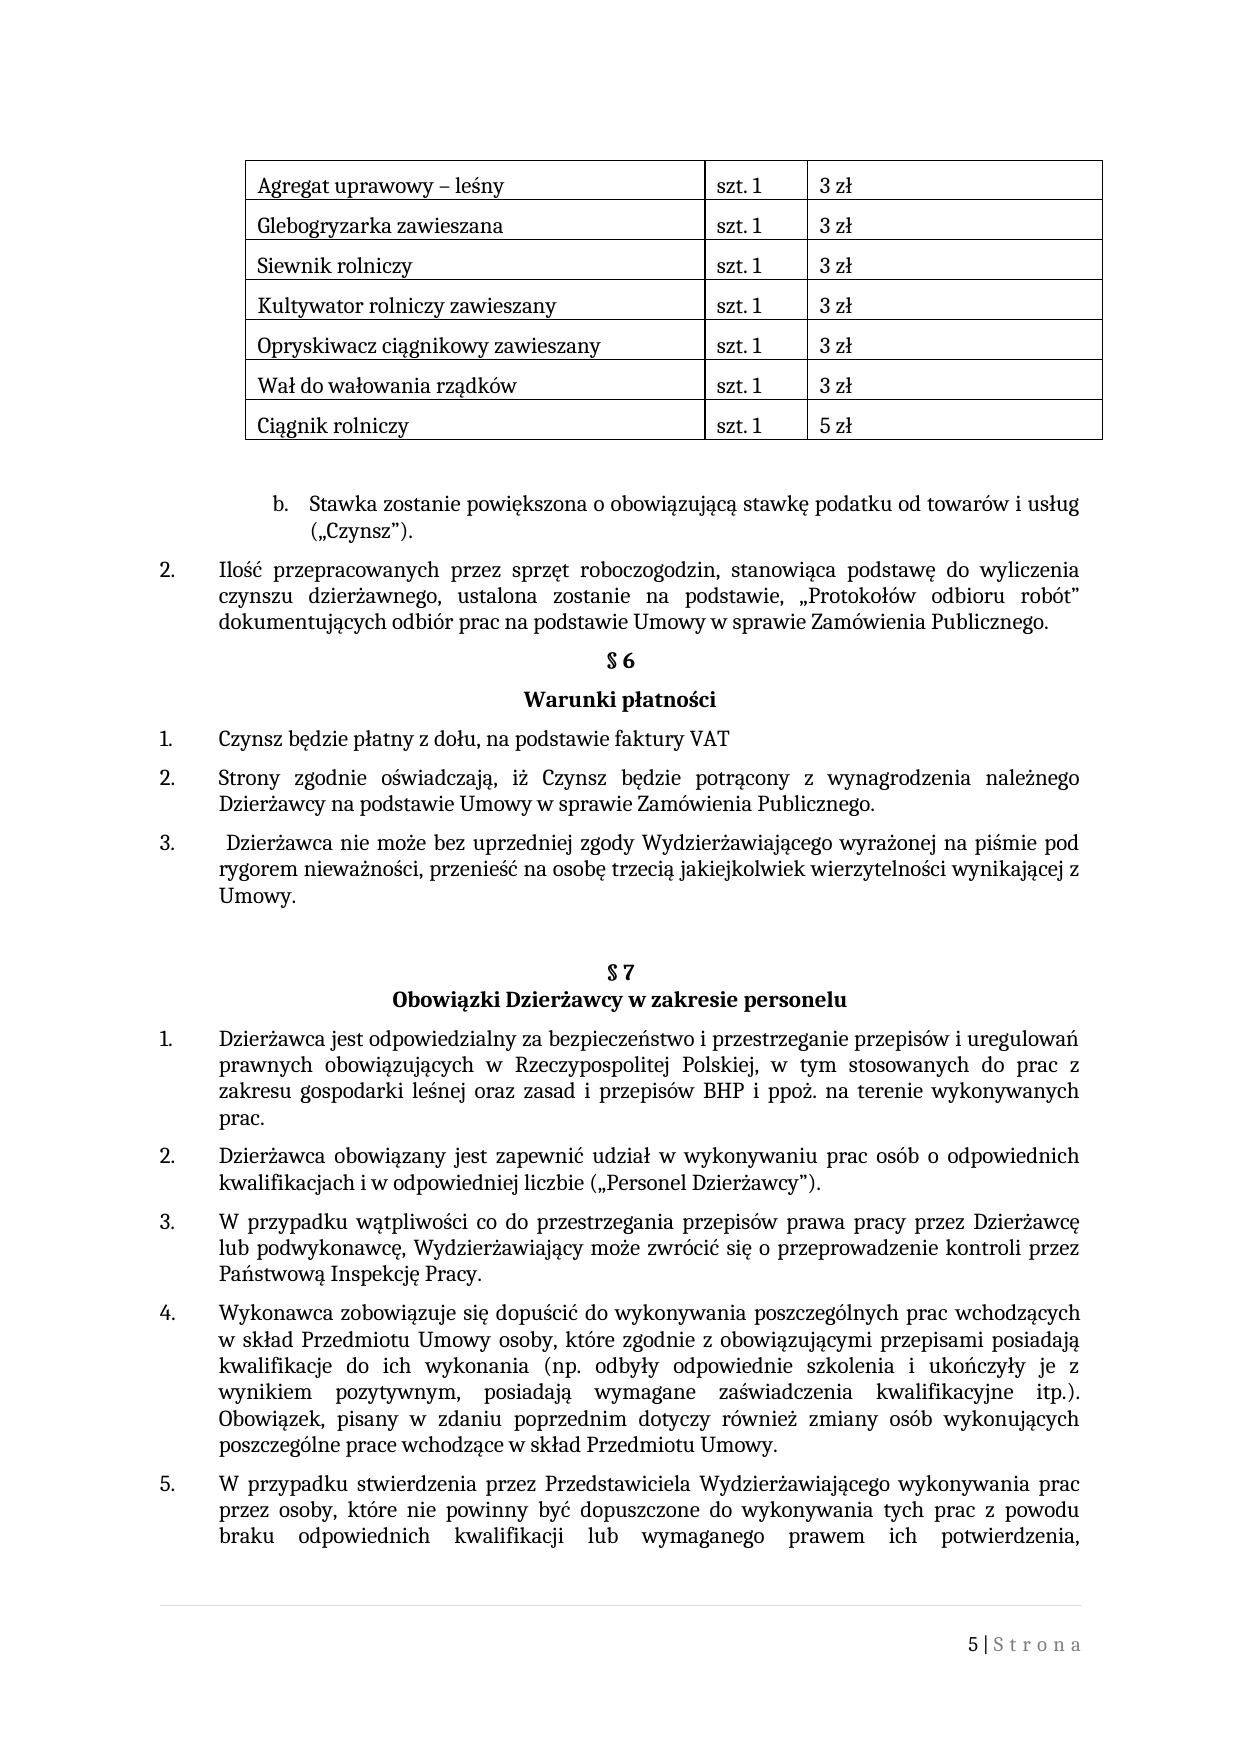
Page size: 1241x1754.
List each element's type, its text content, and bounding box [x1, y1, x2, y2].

table_cell szt. 1 [706, 360, 807, 399]
table_cell Ciągnik rolniczy [246, 400, 704, 439]
table_cell szt. 1 [706, 240, 807, 279]
table_cell szt. 1 [706, 200, 807, 239]
list Stawka zostanie powiększona o obowiązującą stawkę podatku od towarów i usług („Czynsz”). [272, 491, 1081, 544]
table_cell Siewnik rolniczy [246, 240, 704, 279]
list Strony zgodnie oświadczają, iż Czynsz będzie potrącony z wynagrodzenia należnego Dzierżawcy na podstawie Umowy w sprawie Zamówienia Publicznego. [159, 764, 1081, 817]
table_cell Glebogryzarka zawieszana [246, 200, 704, 239]
table_cell 3 zł [808, 280, 1102, 319]
list W przypadku wątpliwości co do przestrzegania przepisów prawa pracy przez Dzierżawcę lub podwykonawcę, Wydzierżawiający może zwrócić się o przeprowadzenie kontroli przez Państwową Inspekcję Pracy. [159, 1208, 1081, 1287]
list Wykonawca zobowiązuje się dopuścić do wykonywania poszczególnych prac wchodzących w skład Przedmiotu Umowy osoby, które zgodnie z obowiązującymi przepisami posiadają kwalifikacje do ich wykonania (np. odbyły odpowiednie szkolenia i ukończyły je z wynikiem pozytywnym, posiadają wymagane zaświadczenia kwalifikacyjne itp.). Obowiązek, pisany w zdaniu poprzednim dotyczy również zmiany osób wykonujących poszczególne prace wchodzące w skład Przedmiotu Umowy. [159, 1300, 1081, 1458]
table_cell szt. 1 [706, 161, 807, 199]
table_cell 5 zł [808, 400, 1102, 439]
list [159, 1471, 1081, 1550]
list Czynsz będzie płatny z dołu, na podstawie faktury VAT [159, 726, 1081, 752]
text 2. Ilość przepracowanych przez sprzęt roboczogodzin, stanowiąca podstawę do wyliczenia czynszu dzierżawnego, ustalona zostanie na podstawie, „Protokołów odbioru robót” dokumentujących odbiór prac na podstawie Umowy w sprawie Zamówienia Publicznego. [159, 556, 1081, 635]
table_cell Opryskiwacz ciągnikowy zawieszany [246, 320, 704, 359]
table_cell 3 zł [808, 360, 1102, 399]
text § 7 Obowiązki Dzierżawcy w zakresie personelu [159, 960, 1081, 1013]
table_cell 3 zł [808, 320, 1102, 359]
table_cell 3 zł [808, 161, 1102, 199]
table_cell 3 zł [808, 240, 1102, 279]
table_cell szt. 1 [706, 320, 807, 359]
table_cell 3 zł [808, 200, 1102, 239]
list Dzierżawca jest odpowiedzialny za bezpieczeństwo i przestrzeganie przepisów i uregulowań prawnych obowiązujących w Rzeczypospolitej Polskiej, w tym stosowanych do prac z zakresu gospodarki leśnej oraz zasad i przepisów BHP i ppoż. na terenie wykonywanych prac. [159, 1025, 1081, 1131]
list Dzierżawca obowiązany jest zapewnić udział w wykonywaniu prac osób o odpowiednich kwalifikacjach i w odpowiedniej liczbie („Personel Dzierżawcy”). [159, 1143, 1081, 1196]
text § 6 [159, 648, 1081, 674]
table_cell Kultywator rolniczy zawieszany [246, 280, 704, 319]
text Warunki płatności [159, 687, 1081, 713]
table_cell szt. 1 [706, 280, 807, 319]
table_cell Wał do wałowania rządków [246, 360, 704, 399]
table_cell szt. 1 [706, 400, 807, 439]
table_cell Agregat uprawowy – leśny [246, 161, 704, 199]
list Dzierżawca nie może bez uprzedniej zgody Wydzierżawiającego wyrażonej na piśmie pod rygorem nieważności, przenieść na osobę trzecią jakiejkolwiek wierzytelności wynikającej z Umowy. [159, 830, 1081, 909]
